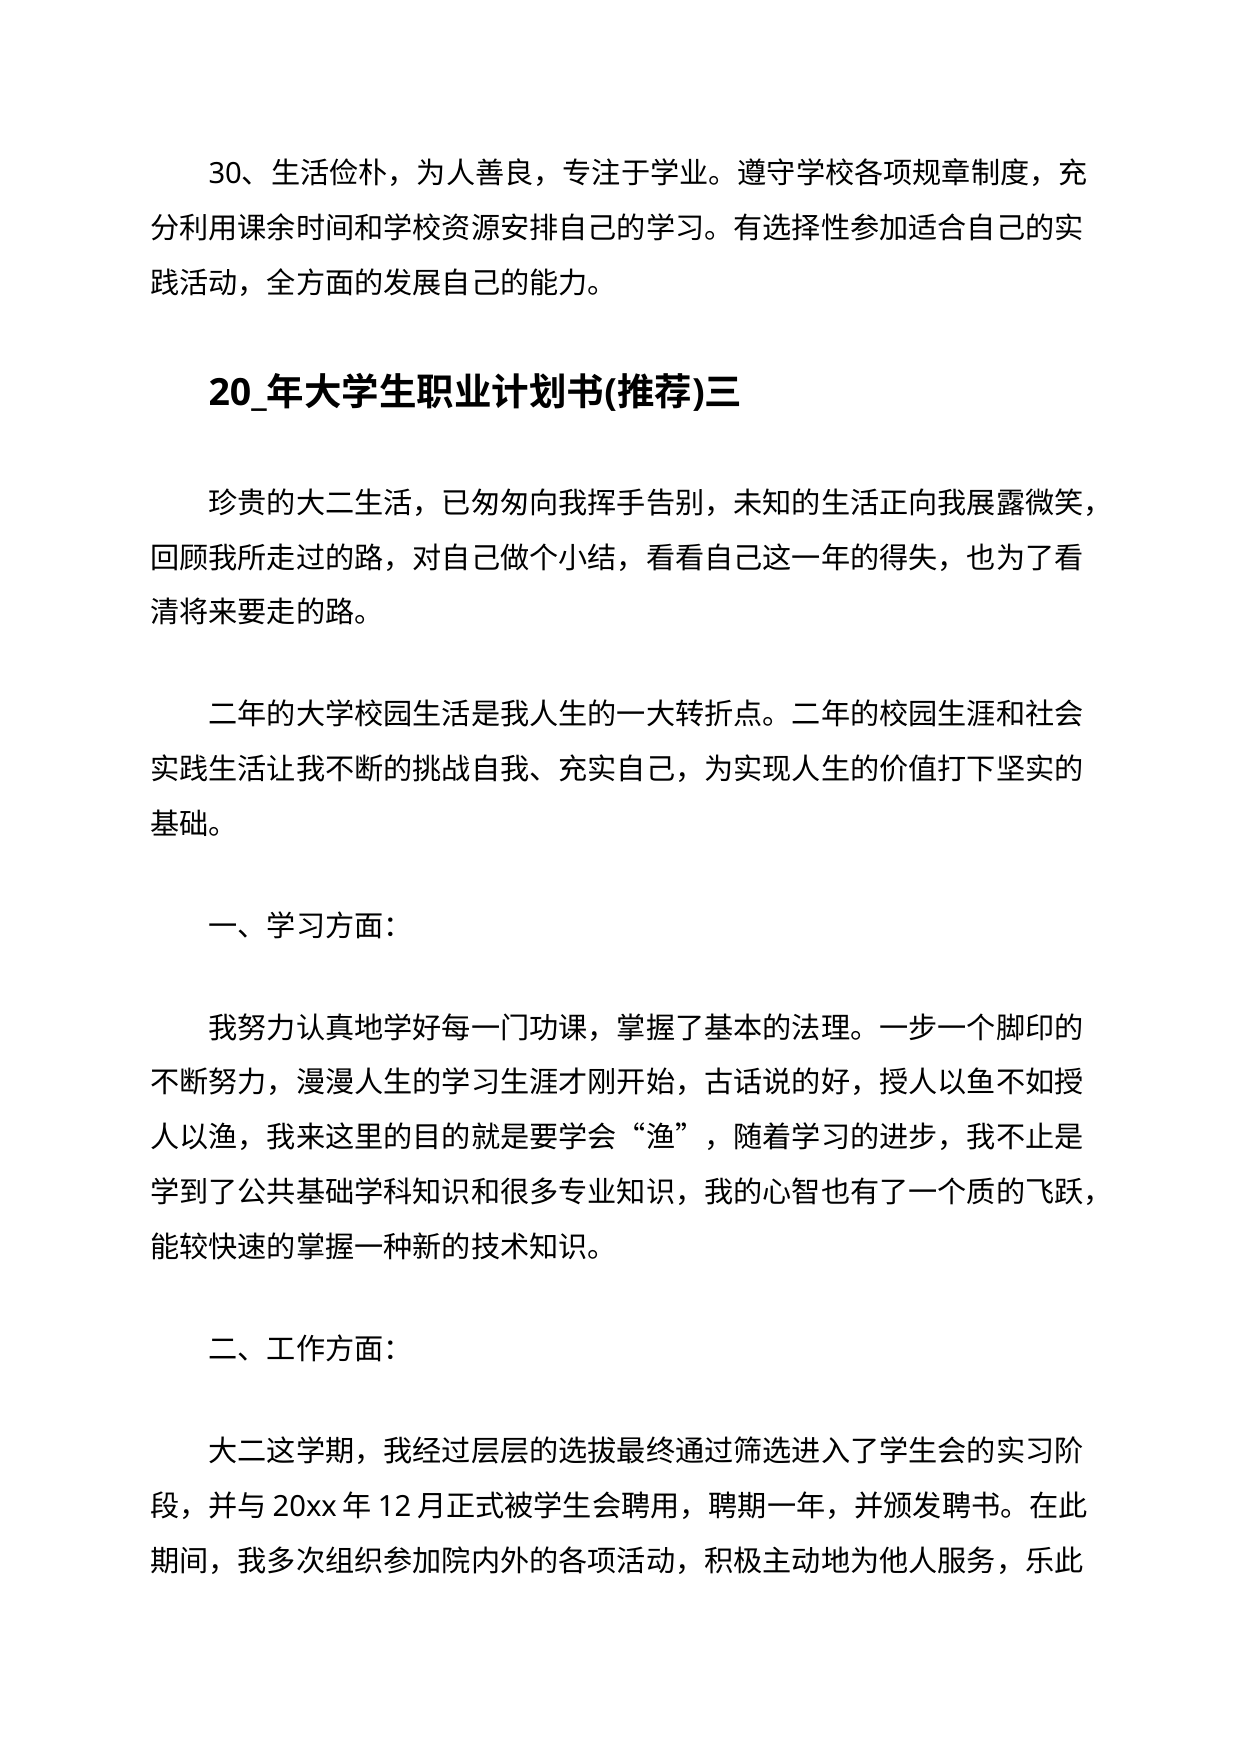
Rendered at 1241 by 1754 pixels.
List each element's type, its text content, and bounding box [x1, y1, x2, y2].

text 二年的大学校园生活是我人生的一大转折点。二年的校园生涯和社会实践生活让我不断的挑战自我、充实自己，为实现人生的价值打下坚实的基础。 [150, 691, 1090, 843]
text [150, 1427, 1090, 1579]
text 珍贵的大二生活，已匆匆向我挥手告别，未知的生活正向我展露微笑，回顾我所走过的路，对自己做个小结，看看自己这一年的得失，也为了看清将来要走的路。 [150, 479, 1090, 631]
text 一、学习方面： [150, 902, 1090, 945]
text 我努力认真地学好每一门功课，掌握了基本的法理。一步一个脚印的不断努力，漫漫人生的学习生涯才刚开始，古话说的好，授人以鱼不如授人以渔，我来这里的目的就是要学会“渔”，随着学习的进步，我不止是学到了公共基础学科知识和很多专业知识，我的心智也有了一个质的飞跃，能较快速的掌握一种新的技术知识。 [150, 1004, 1090, 1266]
text 30、生活俭朴，为人善良，专注于学业。遵守学校各项规章制度，充分利用课余时间和学校资源安排自己的学习。有选择性参加适合自己的实践活动，全方面的发展自己的能力。 [150, 150, 1090, 302]
text 20_年大学生职业计划书(推荐)三 [150, 362, 1090, 416]
text 二、工作方面： [150, 1326, 1090, 1368]
